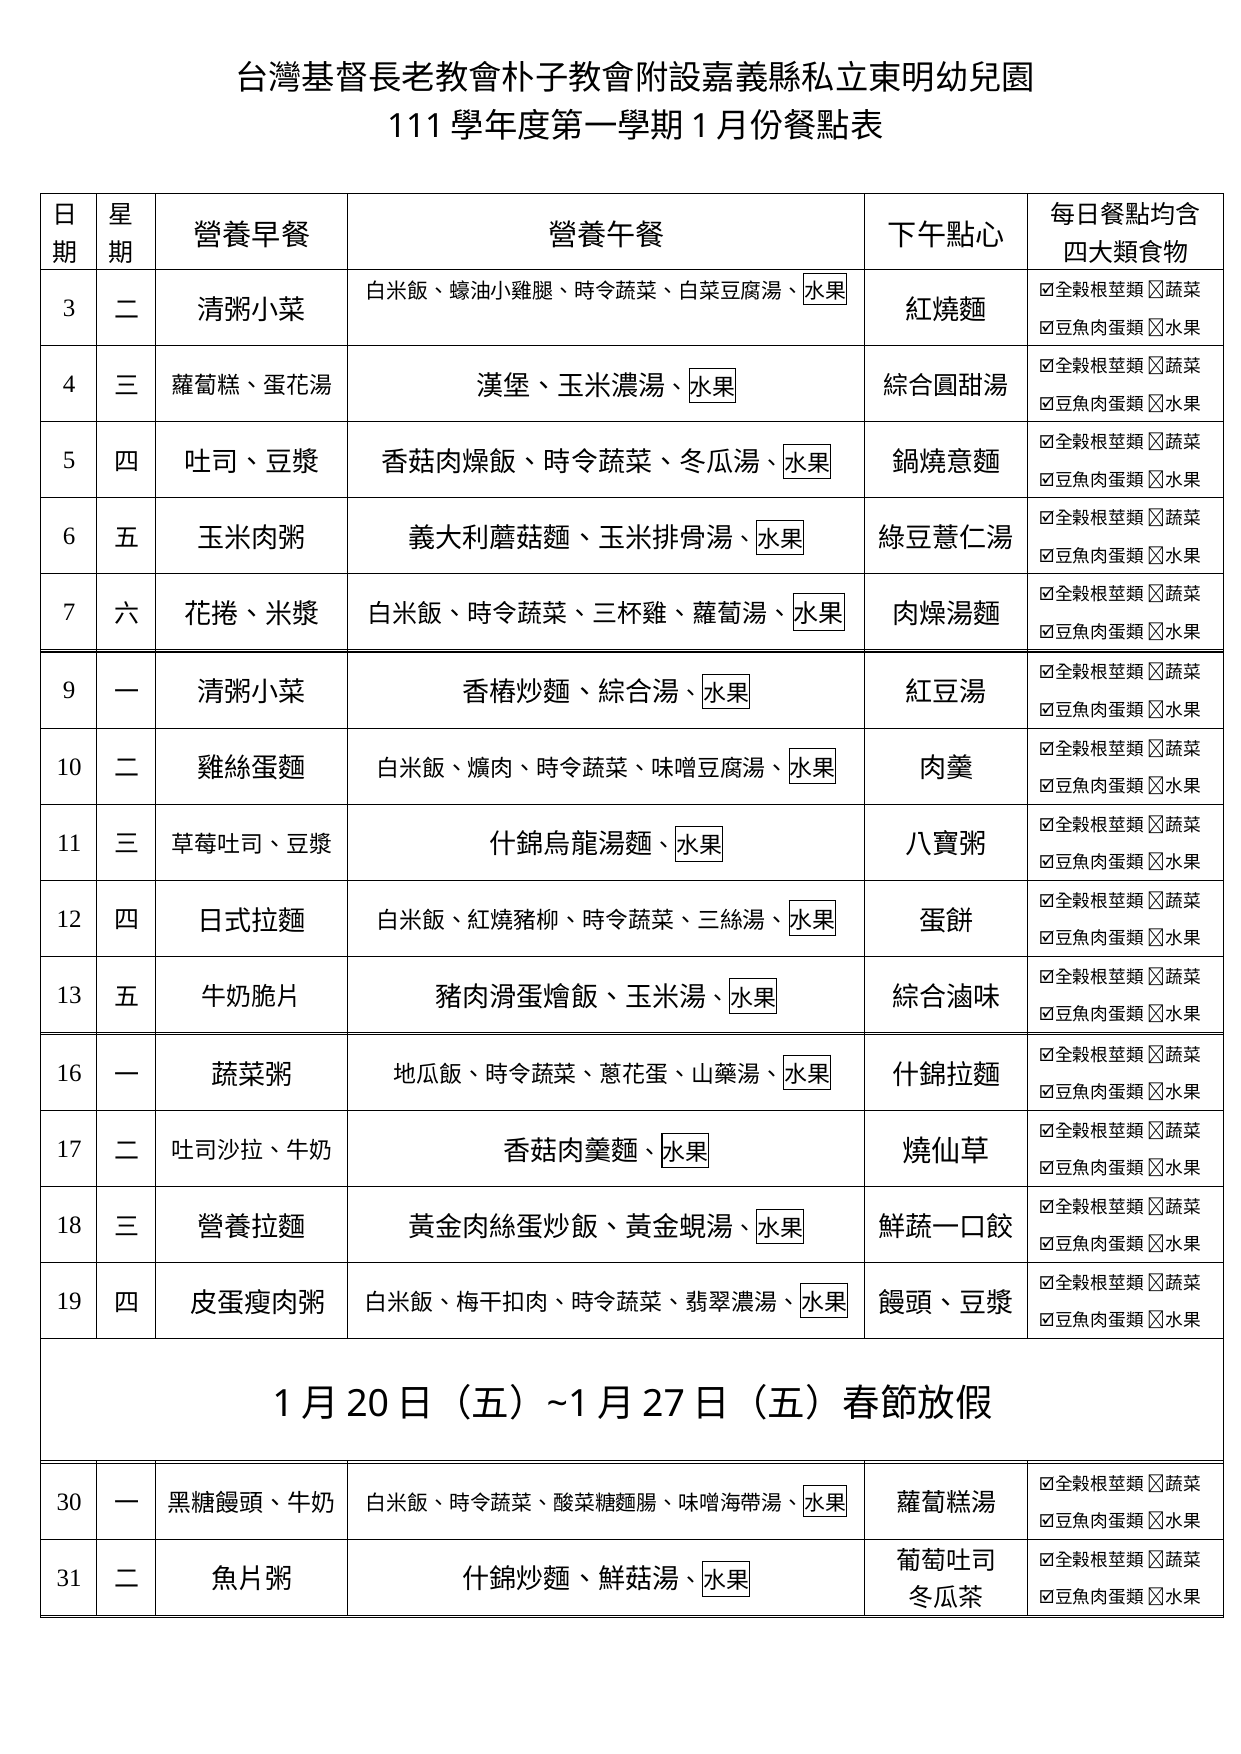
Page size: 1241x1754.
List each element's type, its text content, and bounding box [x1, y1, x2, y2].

table_cell 二 [97, 270, 155, 345]
table_cell 全榖根莖類 蔬菜 豆魚肉蛋類 水果 [1028, 1464, 1223, 1538]
table_cell 一 [97, 1464, 155, 1538]
table_cell 八寶粥 [865, 805, 1027, 879]
table_cell 三 [97, 805, 155, 879]
table_cell 白米飯、爌肉、時令蔬菜、味噌豆腐湯、水果 [348, 729, 864, 803]
table_cell 12 [41, 881, 96, 956]
table_cell 全榖根莖類 蔬菜 豆魚肉蛋類 水果 [1028, 346, 1223, 421]
table_cell 11 [41, 805, 96, 879]
table_header 營養午餐 [348, 194, 864, 269]
table_cell 紅燒麵 [865, 270, 1027, 345]
table_cell 7 [41, 574, 96, 649]
table_cell 白米飯、紅燒豬柳、時令蔬菜、三絲湯、水果 [348, 881, 864, 956]
table_cell 什錦炒麵、鮮菇湯、水果 [348, 1540, 864, 1614]
table_cell 一 [97, 1035, 155, 1110]
table_cell 全榖根莖類 蔬菜 豆魚肉蛋類 水果 [1028, 498, 1223, 573]
table_cell 全榖根莖類 蔬菜 豆魚肉蛋類 水果 [1028, 1035, 1223, 1110]
table_cell 牛奶脆片 [156, 957, 347, 1032]
table_cell 1月20日（五）~1月27日（五）春節放假 [41, 1339, 1223, 1460]
table_cell 綜合圓甜湯 [865, 346, 1027, 421]
table_header 星期 [97, 194, 155, 269]
table_cell 肉燥湯麵 [865, 574, 1027, 649]
table_cell 香菇肉羹麵、水果 [348, 1111, 864, 1186]
table_cell 綜合滷味 [865, 957, 1027, 1032]
table_cell 吐司、豆漿 [156, 422, 347, 497]
table_cell 漢堡、玉米濃湯、水果 [348, 346, 864, 421]
table_cell 葡萄吐司 冬瓜茶 [865, 1540, 1027, 1614]
table_cell 四 [97, 881, 155, 956]
table_cell 31 [41, 1540, 96, 1614]
table_cell 全榖根莖類 蔬菜 豆魚肉蛋類 水果 [1028, 881, 1223, 956]
table_cell 饅頭、豆漿 [865, 1263, 1027, 1338]
table_cell 鮮蔬一口餃 [865, 1187, 1027, 1262]
table_cell 蛋餅 [865, 881, 1027, 956]
table_cell 17 [41, 1111, 96, 1186]
table_cell 白米飯、蠔油小雞腿、時令蔬菜、白菜豆腐湯、水果 [348, 270, 864, 345]
table_cell 4 [41, 346, 96, 421]
text 111學年度第一學期1月份餐點表 [100, 99, 1169, 148]
table_cell 五 [97, 498, 155, 573]
table_cell 全榖根莖類 蔬菜 豆魚肉蛋類 水果 [1028, 729, 1223, 803]
table_cell 肉羹 [865, 729, 1027, 803]
table_cell 全榖根莖類 蔬菜 豆魚肉蛋類 水果 [1028, 1540, 1223, 1614]
table_cell 18 [41, 1187, 96, 1262]
table_cell 13 [41, 957, 96, 1032]
table_cell 全榖根莖類 蔬菜 豆魚肉蛋類 水果 [1028, 1111, 1223, 1186]
table_cell 鍋燒意麵 [865, 422, 1027, 497]
table_cell 什錦烏龍湯麵、水果 [348, 805, 864, 879]
table_header 日期 [41, 194, 96, 269]
table_cell 19 [41, 1263, 96, 1338]
table_cell 3 [41, 270, 96, 345]
table_cell 黑糖饅頭、牛奶 [156, 1464, 347, 1538]
table_cell 蘿蔔糕、蛋花湯 [156, 346, 347, 421]
table_cell 6 [41, 498, 96, 573]
table_cell 蘿蔔糕湯 [865, 1464, 1027, 1538]
table_cell 全榖根莖類 蔬菜 豆魚肉蛋類 水果 [1028, 805, 1223, 879]
table_cell 雞絲蛋麵 [156, 729, 347, 803]
table_cell 四 [97, 422, 155, 497]
table_cell 六 [97, 574, 155, 649]
table_cell 香樁炒麵、綜合湯、水果 [348, 653, 864, 727]
table_cell 30 [41, 1464, 96, 1538]
table_cell 四 [97, 1263, 155, 1338]
table_cell 全榖根莖類 蔬菜 豆魚肉蛋類 水果 [1028, 1263, 1223, 1338]
table_cell 5 [41, 422, 96, 497]
table_cell 綠豆薏仁湯 [865, 498, 1027, 573]
table_cell 全榖根莖類 蔬菜 豆魚肉蛋類 水果 [1028, 653, 1223, 727]
table_cell 全榖根莖類 蔬菜 豆魚肉蛋類 水果 [1028, 270, 1223, 345]
text 台灣基督長老教會朴子教會附設嘉義縣私立東明幼兒園 [100, 51, 1169, 99]
table_cell 清粥小菜 [156, 270, 347, 345]
table_cell 二 [97, 729, 155, 803]
table_cell 蔬菜粥 [156, 1035, 347, 1110]
table_cell 營養拉麵 [156, 1187, 347, 1262]
table_cell 燒仙草 [865, 1111, 1027, 1186]
table_cell 花捲、米漿 [156, 574, 347, 649]
table_cell 吐司沙拉、牛奶 [156, 1111, 347, 1186]
table_header 每日餐點均含四大類食物 [1028, 194, 1223, 269]
table_cell 全榖根莖類 蔬菜 豆魚肉蛋類 水果 [1028, 574, 1223, 649]
table_cell 豬肉滑蛋燴飯、玉米湯、水果 [348, 957, 864, 1032]
table_cell 草莓吐司、豆漿 [156, 805, 347, 879]
table_cell 黃金肉絲蛋炒飯、黃金蜆湯、水果 [348, 1187, 864, 1262]
table_cell 香菇肉燥飯、時令蔬菜、冬瓜湯、水果 [348, 422, 864, 497]
table_cell 全榖根莖類 蔬菜 豆魚肉蛋類 水果 [1028, 1187, 1223, 1262]
table_cell 義大利蘑菇麵、玉米排骨湯、水果 [348, 498, 864, 573]
table_cell 二 [97, 1111, 155, 1186]
table_cell 9 [41, 653, 96, 727]
table_cell 日式拉麵 [156, 881, 347, 956]
table_cell 地瓜飯、時令蔬菜、蔥花蛋、山藥湯、水果 [348, 1035, 864, 1110]
table_cell 清粥小菜 [156, 653, 347, 727]
table_cell 皮蛋瘦肉粥 [156, 1263, 347, 1338]
table_cell 白米飯、時令蔬菜、酸菜糖麵腸、味噌海帶湯、水果 [348, 1464, 864, 1538]
table_header 營養早餐 [156, 194, 347, 269]
table_cell 五 [97, 957, 155, 1032]
table_cell 白米飯、梅干扣肉、時令蔬菜、翡翠濃湯、水果 [348, 1263, 864, 1338]
table_cell 二 [97, 1540, 155, 1614]
table_cell 三 [97, 1187, 155, 1262]
table_cell 全榖根莖類 蔬菜 豆魚肉蛋類 水果 [1028, 957, 1223, 1032]
table_cell 10 [41, 729, 96, 803]
table_cell 三 [97, 346, 155, 421]
table_cell 魚片粥 [156, 1540, 347, 1614]
table_cell 玉米肉粥 [156, 498, 347, 573]
table_header 下午點心 [865, 194, 1027, 269]
table_cell 全榖根莖類 蔬菜 豆魚肉蛋類 水果 [1028, 422, 1223, 497]
table_cell 16 [41, 1035, 96, 1110]
table_cell 白米飯、時令蔬菜、三杯雞、蘿蔔湯、水果 [348, 574, 864, 649]
table_cell 什錦拉麵 [865, 1035, 1027, 1110]
table_cell 紅豆湯 [865, 653, 1027, 727]
table_cell 一 [97, 653, 155, 727]
